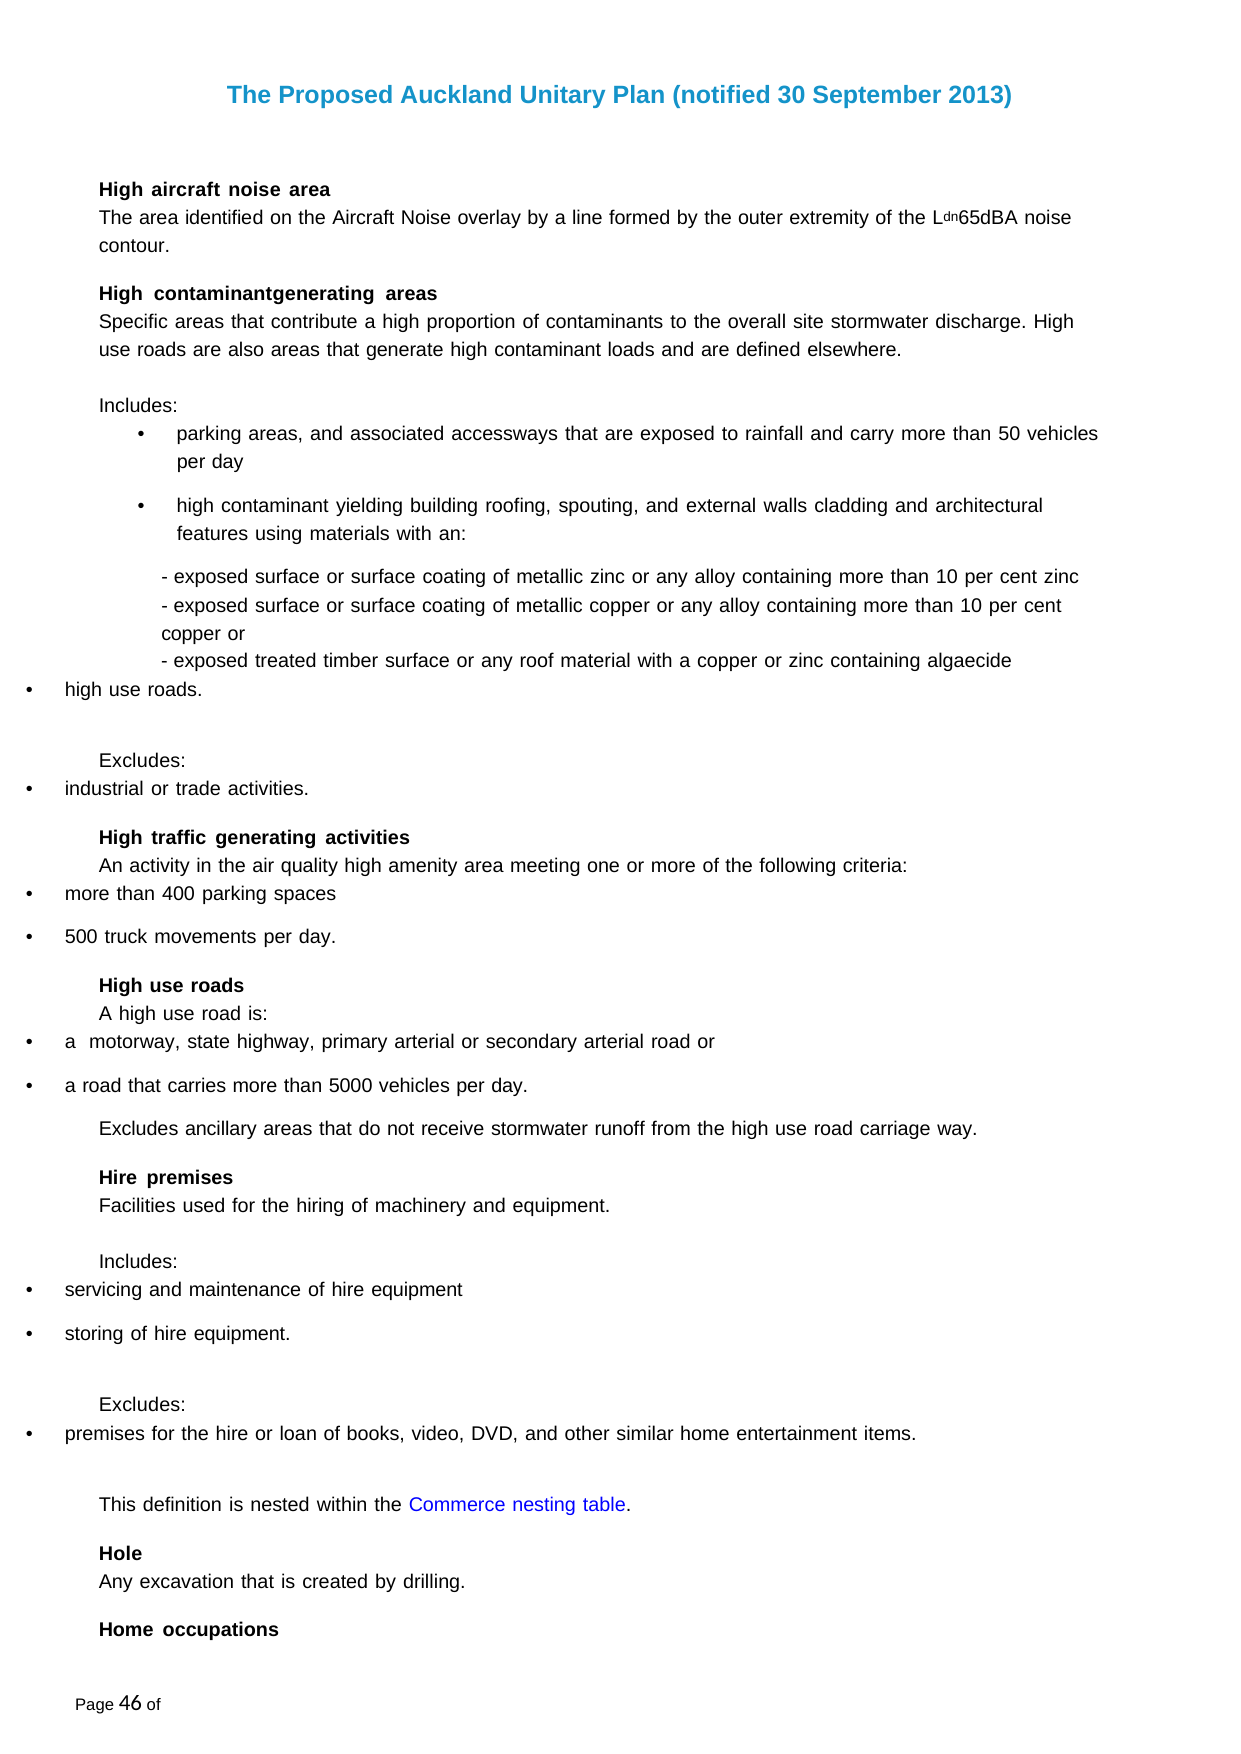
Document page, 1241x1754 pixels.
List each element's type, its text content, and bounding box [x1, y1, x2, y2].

list exposed surface or surface coating of metallic zinc or any alloy containing more than 10 per cent zinc [161, 565, 1119, 588]
text Specific areas that contribute a high proportion of contaminants to the overall site stormwater discharge. High use roads are also areas that generate high contaminant loads and are defined elsewhere. [98, 310, 1082, 361]
text This definition is nested within the Commerce nesting table. [98, 1493, 1119, 1516]
text Excludes ancillary areas that do not receive stormwater runoff from the high use road carriage way. [98, 1117, 1119, 1140]
list industrial or trade activities. [26, 777, 1119, 800]
list high use roads. [26, 677, 1119, 700]
list 500 truck movements per day. [26, 925, 1119, 948]
text Excludes: [98, 749, 1119, 772]
subtitle High use roads [98, 974, 1119, 996]
list a road that carries more than 5000 vehicles per day. [26, 1073, 1119, 1096]
list servicing and maintenance of hire equipment [26, 1278, 1119, 1301]
text Includes: [98, 1250, 1119, 1272]
text The area identified on the Aircraft Noise overlay by a line formed by the outer extremity of the Ldn65dBA noise contour. [98, 206, 1119, 257]
list parking areas, and associated accessways that are exposed to rainfall and carry more than 50 vehicles per day [137, 422, 1107, 473]
list exposed treated timber surface or any roof material with a copper or zinc containing algaecide [161, 649, 1119, 672]
text Facilities used for the hiring of machinery and equipment. [98, 1193, 1119, 1216]
list storing of hire equipment. [26, 1322, 1119, 1344]
text Excludes: [98, 1393, 1119, 1416]
list high contaminant yielding building roofing, spouting, and external walls cladding and architectural features using materials with an: [137, 494, 1049, 544]
subtitle High aircraft noise area [98, 178, 1119, 201]
list premises for the hire or loan of books, video, DVD, and other similar home entertainment items. [26, 1421, 1119, 1444]
subtitle High traffic generating activities [98, 826, 1119, 848]
subtitle Hire premises [98, 1166, 1119, 1188]
list more than 400 parking spaces [26, 882, 1119, 904]
list a motorway, state highway, primary arterial or secondary arterial road or [26, 1030, 1119, 1052]
subtitle Home occupations [98, 1618, 1119, 1641]
list exposed surface or surface coating of metallic copper or any alloy containing more than 10 per cent copper or [161, 593, 1069, 644]
text Any excavation that is created by drilling. [98, 1569, 1119, 1592]
subtitle Hole [98, 1542, 1119, 1564]
subtitle High contaminant­generating areas [98, 282, 1119, 305]
text A high use road is: [98, 1002, 1119, 1024]
text An activity in the air quality high amenity area meeting one or more of the following criteria: [98, 853, 1119, 876]
text Includes: [98, 394, 1119, 417]
